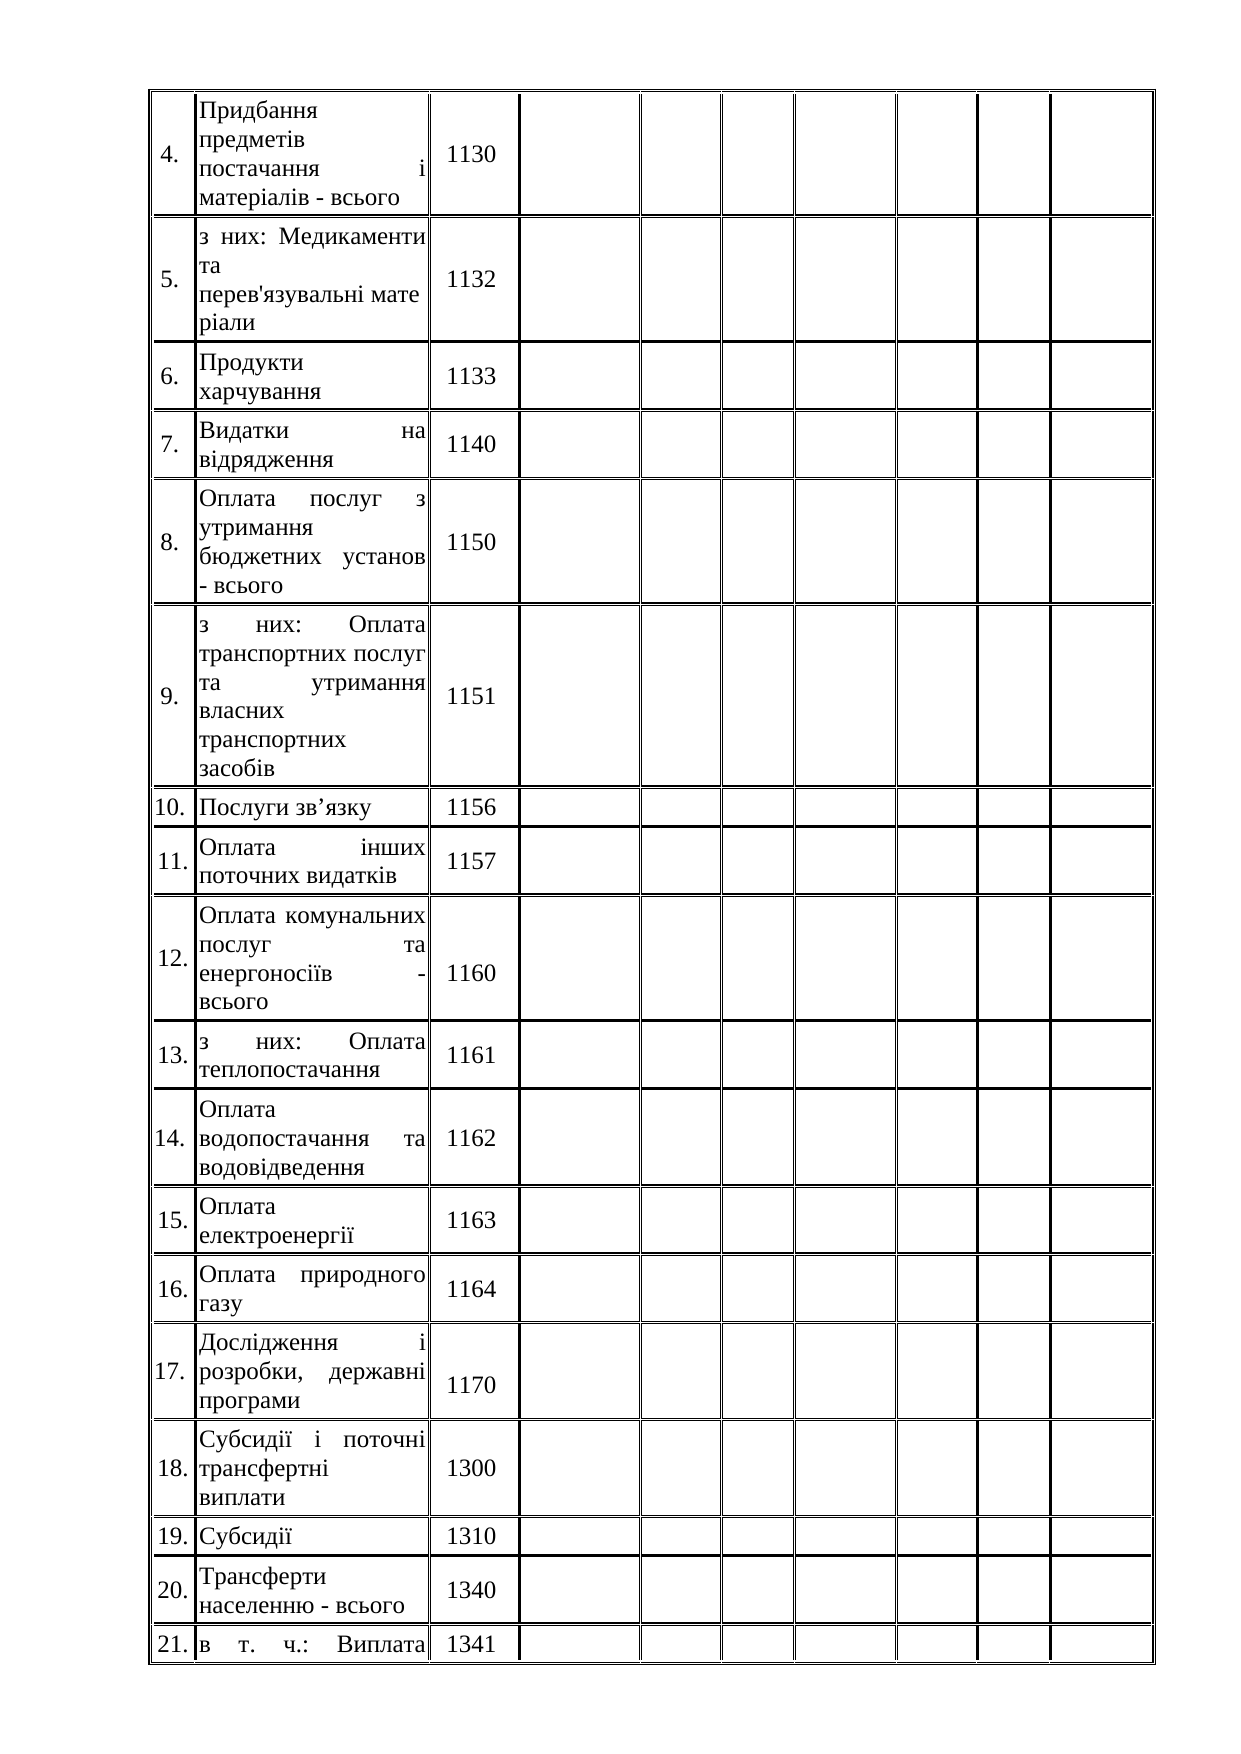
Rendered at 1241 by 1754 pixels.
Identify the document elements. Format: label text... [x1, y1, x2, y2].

table_cell [898, 1421, 976, 1514]
table_cell 1170 [431, 1324, 518, 1417]
table_cell [979, 343, 1049, 408]
table_cell [521, 1090, 639, 1184]
table_cell [796, 606, 895, 785]
table_cell 10. [152, 785, 194, 825]
table_cell [521, 1557, 639, 1622]
table_cell [721, 1626, 794, 1662]
table_cell [979, 1022, 1049, 1087]
table_cell [979, 1188, 1049, 1252]
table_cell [195, 1626, 429, 1662]
table_cell [1052, 825, 1152, 893]
table_cell 14. [152, 1087, 194, 1184]
table_cell 19. [152, 1515, 194, 1554]
table_cell 1160 [431, 897, 518, 1019]
table_cell Оплата водопостачання та водовідведення [197, 1090, 428, 1184]
table_cell 12. [152, 893, 194, 1019]
table_cell Продукти харчування [197, 343, 428, 408]
table_cell [521, 480, 639, 602]
table_cell [1052, 1554, 1152, 1622]
table_cell [521, 1022, 639, 1087]
table_cell [979, 897, 1049, 1019]
table_cell [723, 1188, 793, 1252]
table_cell [979, 1324, 1049, 1417]
table_cell [723, 789, 793, 825]
table_cell [796, 828, 895, 893]
table_cell [898, 480, 976, 602]
table_cell [1052, 408, 1153, 476]
table_cell [796, 412, 895, 476]
table_cell 1161 [431, 1022, 518, 1087]
table_cell [796, 1518, 895, 1554]
table_cell 1340 [431, 1557, 518, 1622]
table_cell [1052, 1087, 1152, 1184]
table_cell 21. [152, 1622, 195, 1662]
table_cell [521, 606, 639, 785]
table_cell [642, 897, 720, 1019]
table_cell [898, 1188, 976, 1252]
table_cell [519, 1626, 641, 1662]
table_cell [898, 1518, 976, 1554]
table_cell Оплата природного газу [197, 1256, 428, 1321]
table_cell 1151 [431, 606, 518, 785]
table_cell [723, 480, 793, 602]
table_cell 1341 [430, 1626, 519, 1662]
table_cell [979, 1256, 1049, 1321]
table_cell [796, 1188, 895, 1252]
table_cell [796, 218, 895, 340]
table_cell [979, 1557, 1049, 1622]
table_cell 1157 [431, 828, 518, 893]
table_cell [642, 412, 720, 476]
table_cell [898, 343, 976, 408]
table_cell [723, 897, 793, 1019]
table_cell [642, 828, 720, 893]
table_cell [521, 412, 639, 476]
table_cell 4. [152, 90, 195, 214]
table_cell [723, 218, 793, 340]
table_cell [1052, 1252, 1153, 1321]
table_cell [642, 480, 720, 602]
table_cell [642, 789, 720, 825]
table_cell [1052, 893, 1153, 1019]
table_cell [642, 1022, 720, 1087]
table_cell 11. [152, 825, 194, 893]
table_cell [977, 90, 1050, 214]
table_cell 8. [152, 476, 194, 602]
table_cell [898, 897, 976, 1019]
table_cell [1052, 1019, 1152, 1087]
table_cell [642, 1188, 720, 1252]
table_cell [979, 1421, 1049, 1514]
table_cell [896, 1626, 977, 1662]
table_cell [979, 789, 1049, 825]
table_cell [521, 1324, 639, 1417]
table_cell [1052, 1418, 1153, 1514]
table_cell 5. [152, 214, 194, 340]
table_cell [521, 1256, 639, 1321]
table_cell [898, 412, 976, 476]
table_cell Оплата комунальних послуг та енергоносіїв - всього [197, 897, 428, 1019]
table_cell 13. [152, 1019, 194, 1087]
table_cell [796, 1557, 895, 1622]
table_cell [723, 1090, 793, 1184]
table_cell [1050, 92, 1152, 214]
table_cell [795, 92, 896, 214]
table_cell [723, 343, 793, 408]
table_cell [521, 1188, 639, 1252]
table_cell [796, 1324, 895, 1417]
table_cell Придбання предметів постачання і матеріалів - всього [195, 92, 429, 214]
table_cell [977, 1626, 1050, 1662]
table_cell Трансферти населенню - всього [197, 1557, 428, 1622]
table_cell [641, 1626, 721, 1662]
table_cell [979, 1090, 1049, 1184]
table_cell [721, 92, 794, 214]
table_cell 16. [152, 1252, 194, 1321]
table_cell 1130 [430, 92, 519, 214]
table_cell [519, 92, 641, 214]
table_cell [642, 606, 720, 785]
table_cell [796, 897, 895, 1019]
table_cell [979, 218, 1049, 340]
table_cell 20. [152, 1554, 194, 1622]
table_cell [979, 412, 1049, 476]
table_cell [979, 480, 1049, 602]
table_cell Субсидії [197, 1518, 428, 1554]
table_cell [1052, 340, 1152, 408]
table_cell [1052, 1184, 1153, 1252]
table_cell [1050, 1321, 1154, 1417]
table_cell [796, 1256, 895, 1321]
table_cell [521, 897, 639, 1019]
table_cell 9. [152, 602, 194, 785]
table_cell Дослідження і розробки, державні програми [197, 1324, 428, 1417]
table_cell 1156 [431, 789, 518, 825]
table_cell [723, 1421, 793, 1514]
table_cell 1162 [431, 1090, 518, 1184]
table_cell [796, 1090, 895, 1184]
table_cell Оплата послуг з утримання бюджетних установ - всього [197, 480, 428, 602]
table_cell [642, 1324, 720, 1417]
table_cell Послуги зв’язку [197, 789, 428, 825]
table_cell 18. [152, 1418, 194, 1514]
table_cell [796, 1421, 895, 1514]
table_cell [521, 343, 639, 408]
table_cell з них: Оплата теплопостачання [197, 1022, 428, 1087]
table_cell [898, 1324, 976, 1417]
table_cell Субсидії і поточні трансфертні виплати [197, 1421, 428, 1514]
table_cell 1132 [431, 218, 518, 340]
table_cell [723, 828, 793, 893]
table_cell [898, 789, 976, 825]
table_cell [898, 1557, 976, 1622]
table_cell 1164 [431, 1256, 518, 1321]
table_cell [642, 1518, 720, 1554]
table_cell [723, 1324, 793, 1417]
table_cell [1052, 785, 1153, 825]
table_cell [1052, 602, 1153, 785]
table_cell [796, 343, 895, 408]
table_cell [979, 828, 1049, 893]
table_cell [521, 789, 639, 825]
table_cell [795, 1626, 896, 1662]
table_cell [642, 1421, 720, 1514]
table_cell 15. [152, 1184, 194, 1252]
table_cell [796, 480, 895, 602]
table_cell 6. [152, 340, 194, 408]
table_cell [521, 218, 639, 340]
table_cell [723, 1256, 793, 1321]
table_cell [796, 789, 895, 825]
table_cell [642, 1557, 720, 1622]
table_cell [723, 1022, 793, 1087]
table_cell [642, 1090, 720, 1184]
table_cell [898, 1090, 976, 1184]
table_cell [796, 1022, 895, 1087]
table_cell 1140 [431, 412, 518, 476]
table_cell [979, 1518, 1049, 1554]
table_cell Оплата електроенергії [197, 1188, 428, 1252]
table_cell [723, 1557, 793, 1622]
table_cell [521, 1421, 639, 1514]
table_cell [898, 828, 976, 893]
table_cell Видатки на відрядження [197, 412, 428, 476]
table_cell [1050, 1622, 1153, 1662]
table_cell Оплата інших поточних видатків [197, 828, 428, 893]
table_cell [1052, 476, 1153, 602]
table_cell [641, 92, 721, 214]
table_cell [521, 828, 639, 893]
table_cell 1150 [431, 480, 518, 602]
table_cell [642, 343, 720, 408]
table_cell [1052, 1515, 1153, 1554]
table_cell 1300 [431, 1421, 518, 1514]
table_cell 1163 [431, 1188, 518, 1252]
table_cell [723, 412, 793, 476]
table_cell 1133 [431, 343, 518, 408]
table_cell [896, 90, 977, 214]
table_cell 7. [152, 408, 194, 476]
table_cell [723, 606, 793, 785]
table_cell [723, 1518, 793, 1554]
table_cell [898, 218, 976, 340]
table_cell 17. [150, 1321, 195, 1417]
table_cell з них: Оплата транспортних послуг та утримання власних транспортних засобів [197, 606, 428, 785]
table_cell [642, 1256, 720, 1321]
table_cell [642, 218, 720, 340]
table_cell [1052, 214, 1153, 340]
table_cell [898, 1256, 976, 1321]
table_cell 1310 [431, 1518, 518, 1554]
table_cell з них: Медикаменти та перев'язувальні матеріали [197, 218, 428, 340]
table_cell [898, 1022, 976, 1087]
table_cell [898, 606, 976, 785]
table_cell [521, 1518, 639, 1554]
table_cell [979, 606, 1049, 785]
